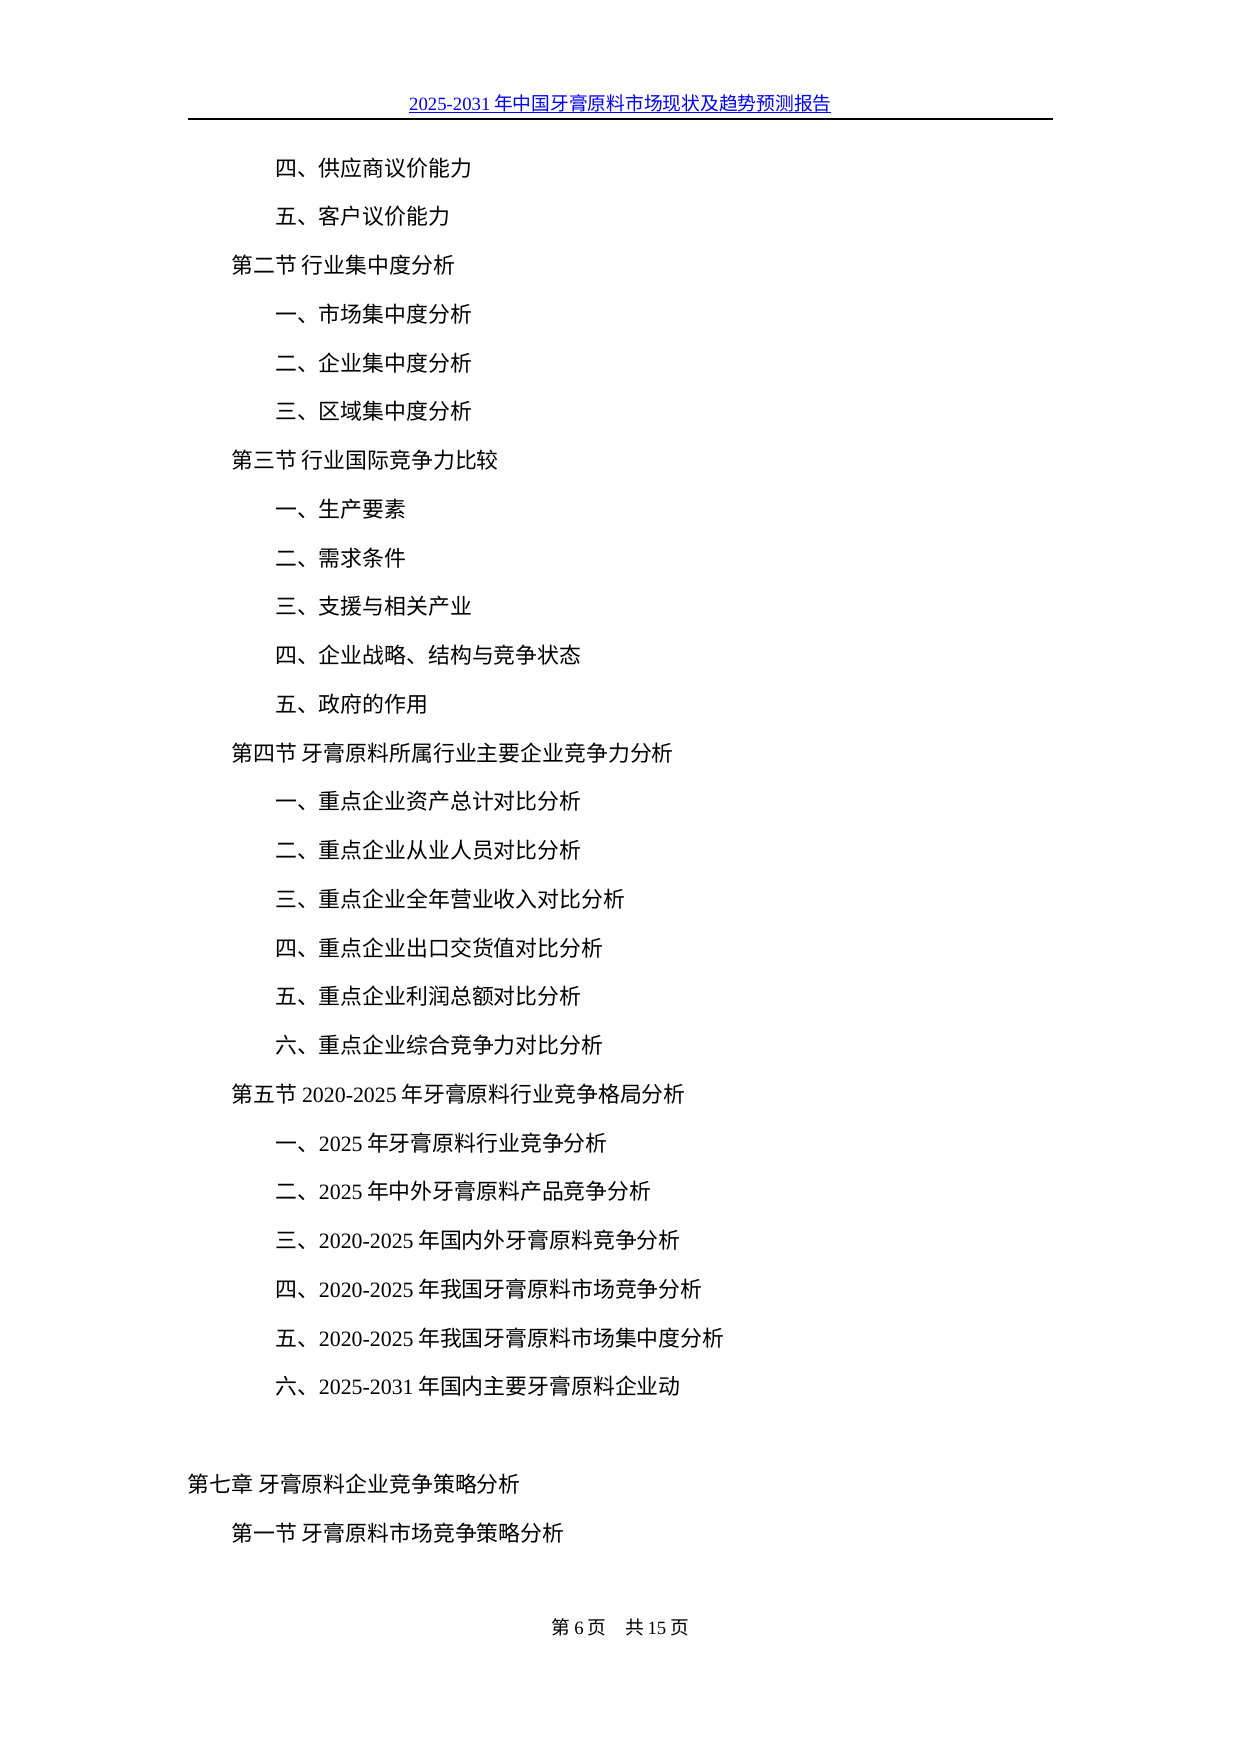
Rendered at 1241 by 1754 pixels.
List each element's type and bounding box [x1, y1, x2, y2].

text [187, 150, 1053, 1548]
